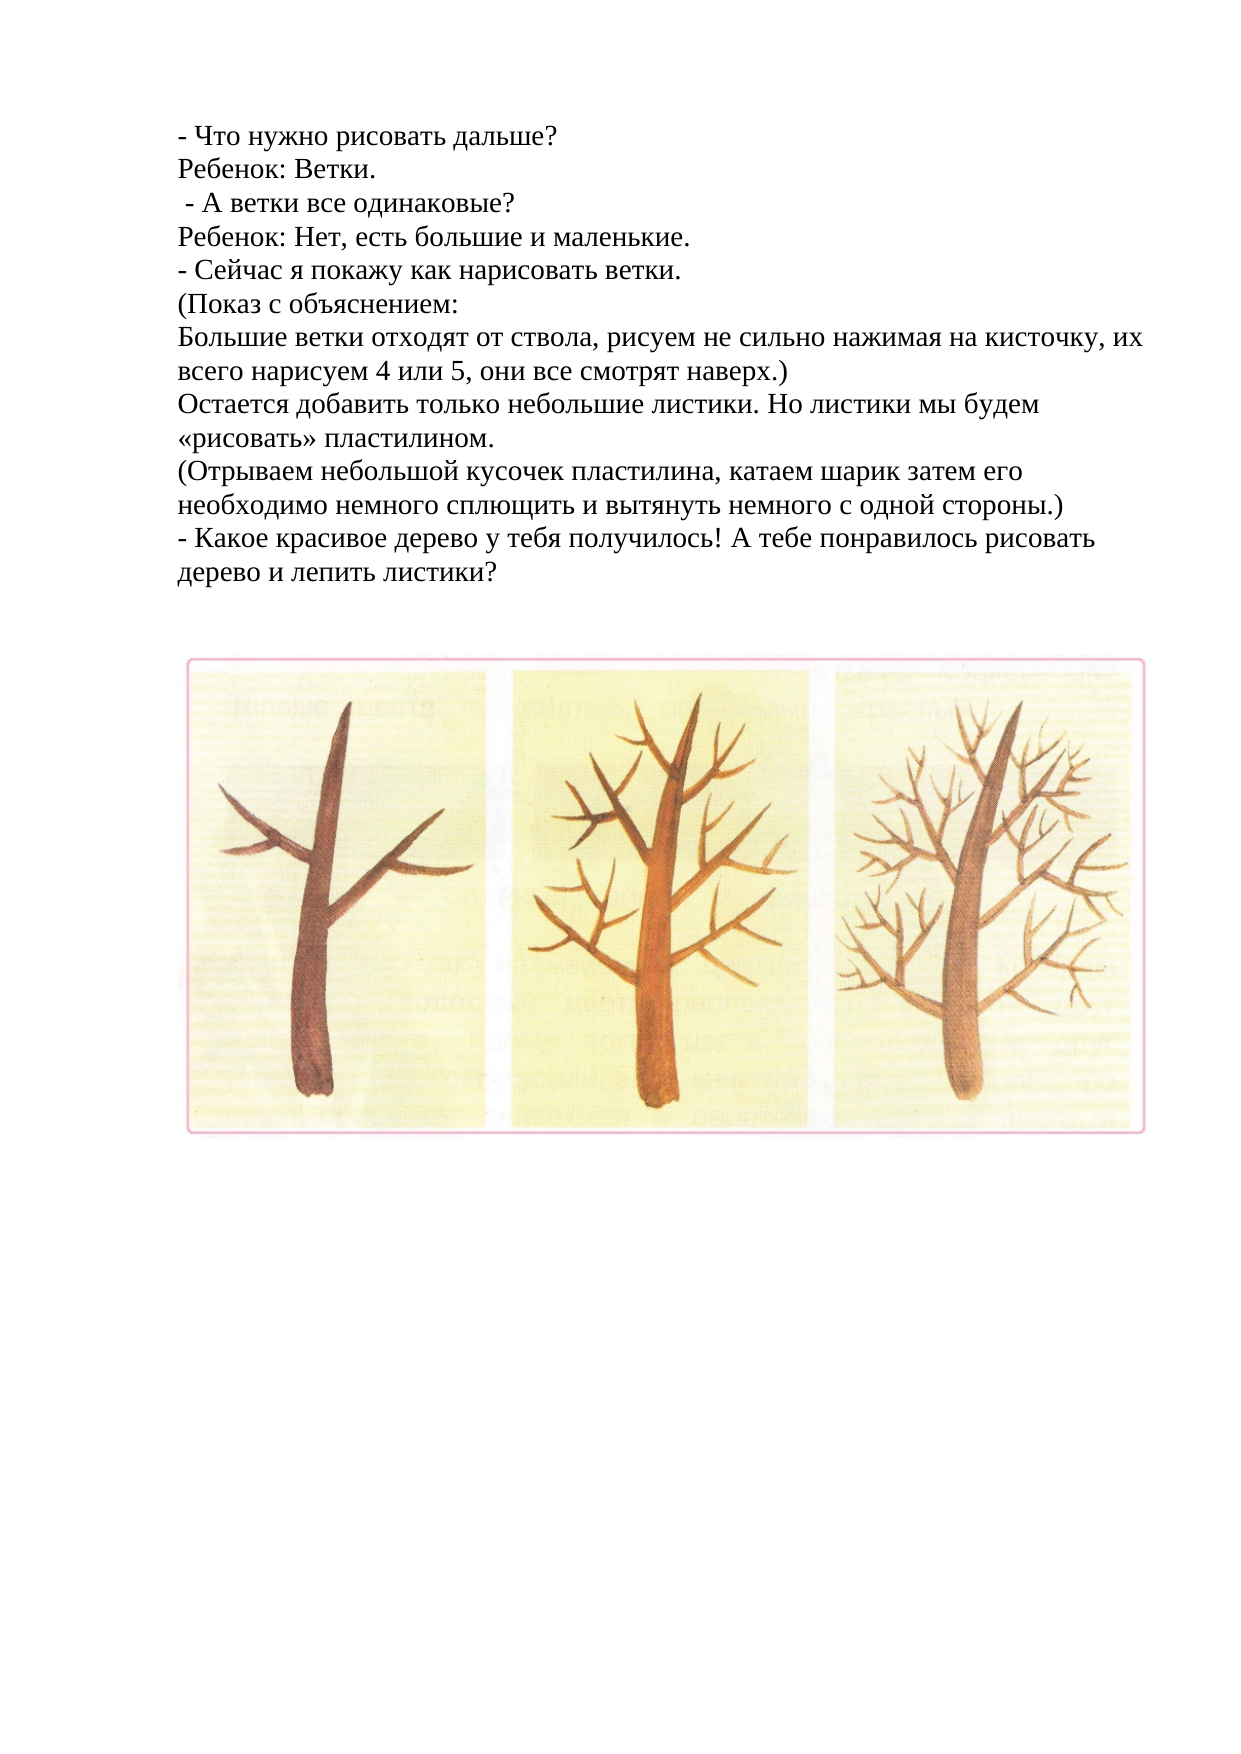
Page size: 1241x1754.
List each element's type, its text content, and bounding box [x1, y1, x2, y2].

text - Сейчас я покажу как нарисовать ветки. [177, 252, 1152, 286]
text - Какое красивое дерево у тебя получилось! А тебе понравилось рисовать дерево и лепить листики? [177, 521, 1152, 588]
text Ребенок: Ветки. [177, 152, 1152, 185]
text (Показ с объяснением: [177, 286, 1152, 319]
text - А ветки все одинаковые? [177, 185, 1152, 219]
text - Что нужно рисовать дальше? [177, 118, 1152, 152]
text Большие ветки отходят от ствола, рисуем не сильно нажимая на кисточку, их всего нарисуем 4 или 5, они все смотрят наверх.) [177, 319, 1152, 386]
text (Отрываем небольшой кусочек пластилина, катаем шарик затем его необходимо немного сплющить и вытянуть немного с одной стороны.) [177, 453, 1152, 521]
text Остается добавить только небольшие листики. Но листики мы будем «рисовать» пластилином. [177, 386, 1152, 453]
text Ребенок: Нет, есть большие и маленькие. [177, 219, 1152, 252]
picture [177, 654, 1152, 1139]
